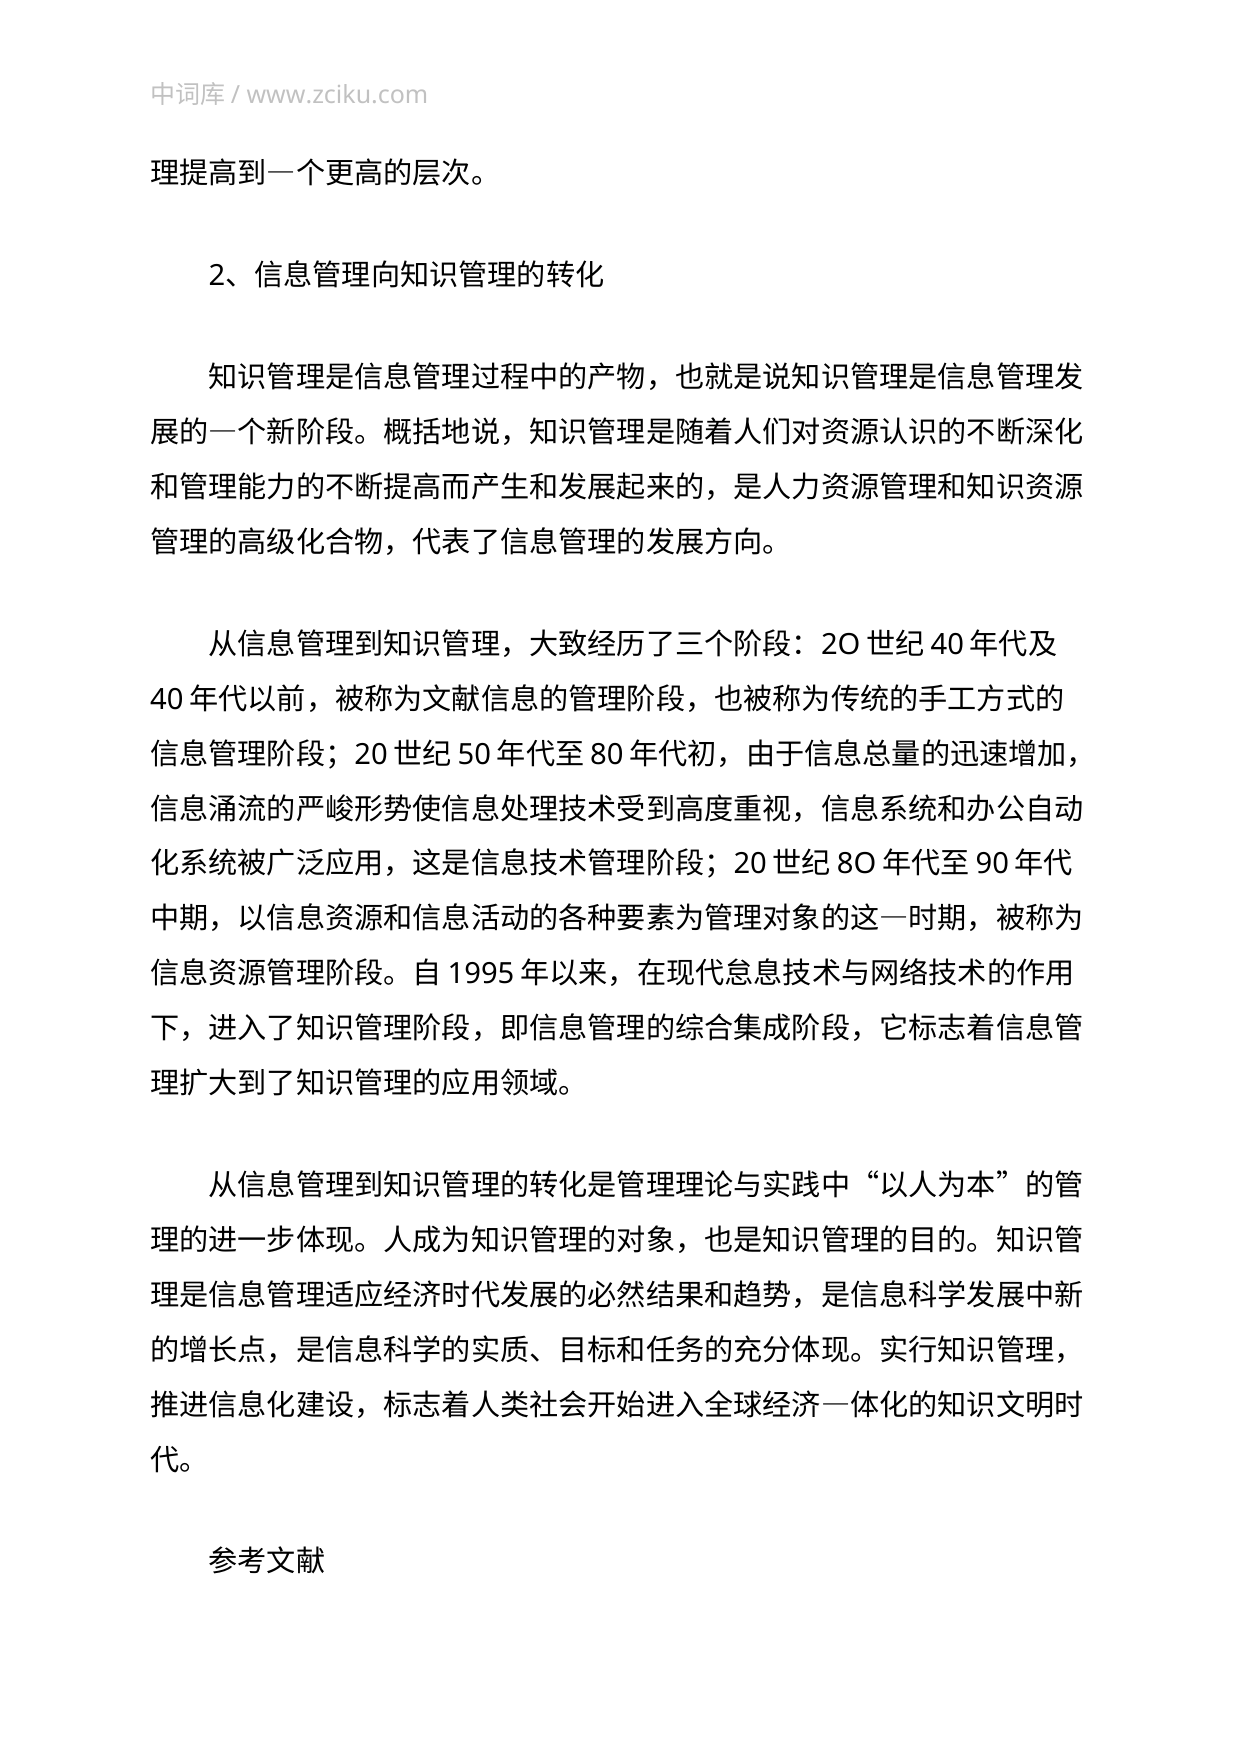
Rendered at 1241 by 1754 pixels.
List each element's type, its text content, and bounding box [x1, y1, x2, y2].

text 参考文献 [150, 1538, 1090, 1580]
text 从信息管理到知识管理，大致经历了三个阶段：2O世纪40年代及40年代以前，被称为文献信息的管理阶段，也被称为传统的手工方式的信息管理阶段；20世纪50年代至80年代初，由于信息总量的迅速增加，信息涌流的严峻形势使信息处理技术受到高度重视，信息系统和办公自动化系统被广泛应用，这是信息技术管理阶段；20世纪8O年代至90年代中期，以信息资源和信息活动的各种要素为管理对象的这—时期，被称为信息资源管理阶段。自1995年以来，在现代怠息技术与网络技术的作用下，进入了知识管理阶段，即信息管理的综合集成阶段，它标志着信息管理扩大到了知识管理的应用领域。 [150, 620, 1090, 1102]
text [150, 150, 1090, 192]
text 2、信息管理向知识管理的转化 [150, 252, 1090, 294]
text 知识管理是信息管理过程中的产物，也就是说知识管理是信息管理发展的—个新阶段。概括地说，知识管理是随着人们对资源认识的不断深化和管理能力的不断提高而产生和发展起来的，是人力资源管理和知识资源管理的高级化合物，代表了信息管理的发展方向。 [150, 354, 1090, 561]
text 从信息管理到知识管理的转化是管理理论与实践中“以人为本”的管理的进一步体现。人成为知识管理的对象，也是知识管理的目的。知识管理是信息管理适应经济时代发展的必然结果和趋势，是信息科学发展中新的增长点，是信息科学的实质、目标和任务的充分体现。实行知识管理，推进信息化建设，标志着人类社会开始进入全球经济—体化的知识文明时代。 [150, 1162, 1090, 1478]
